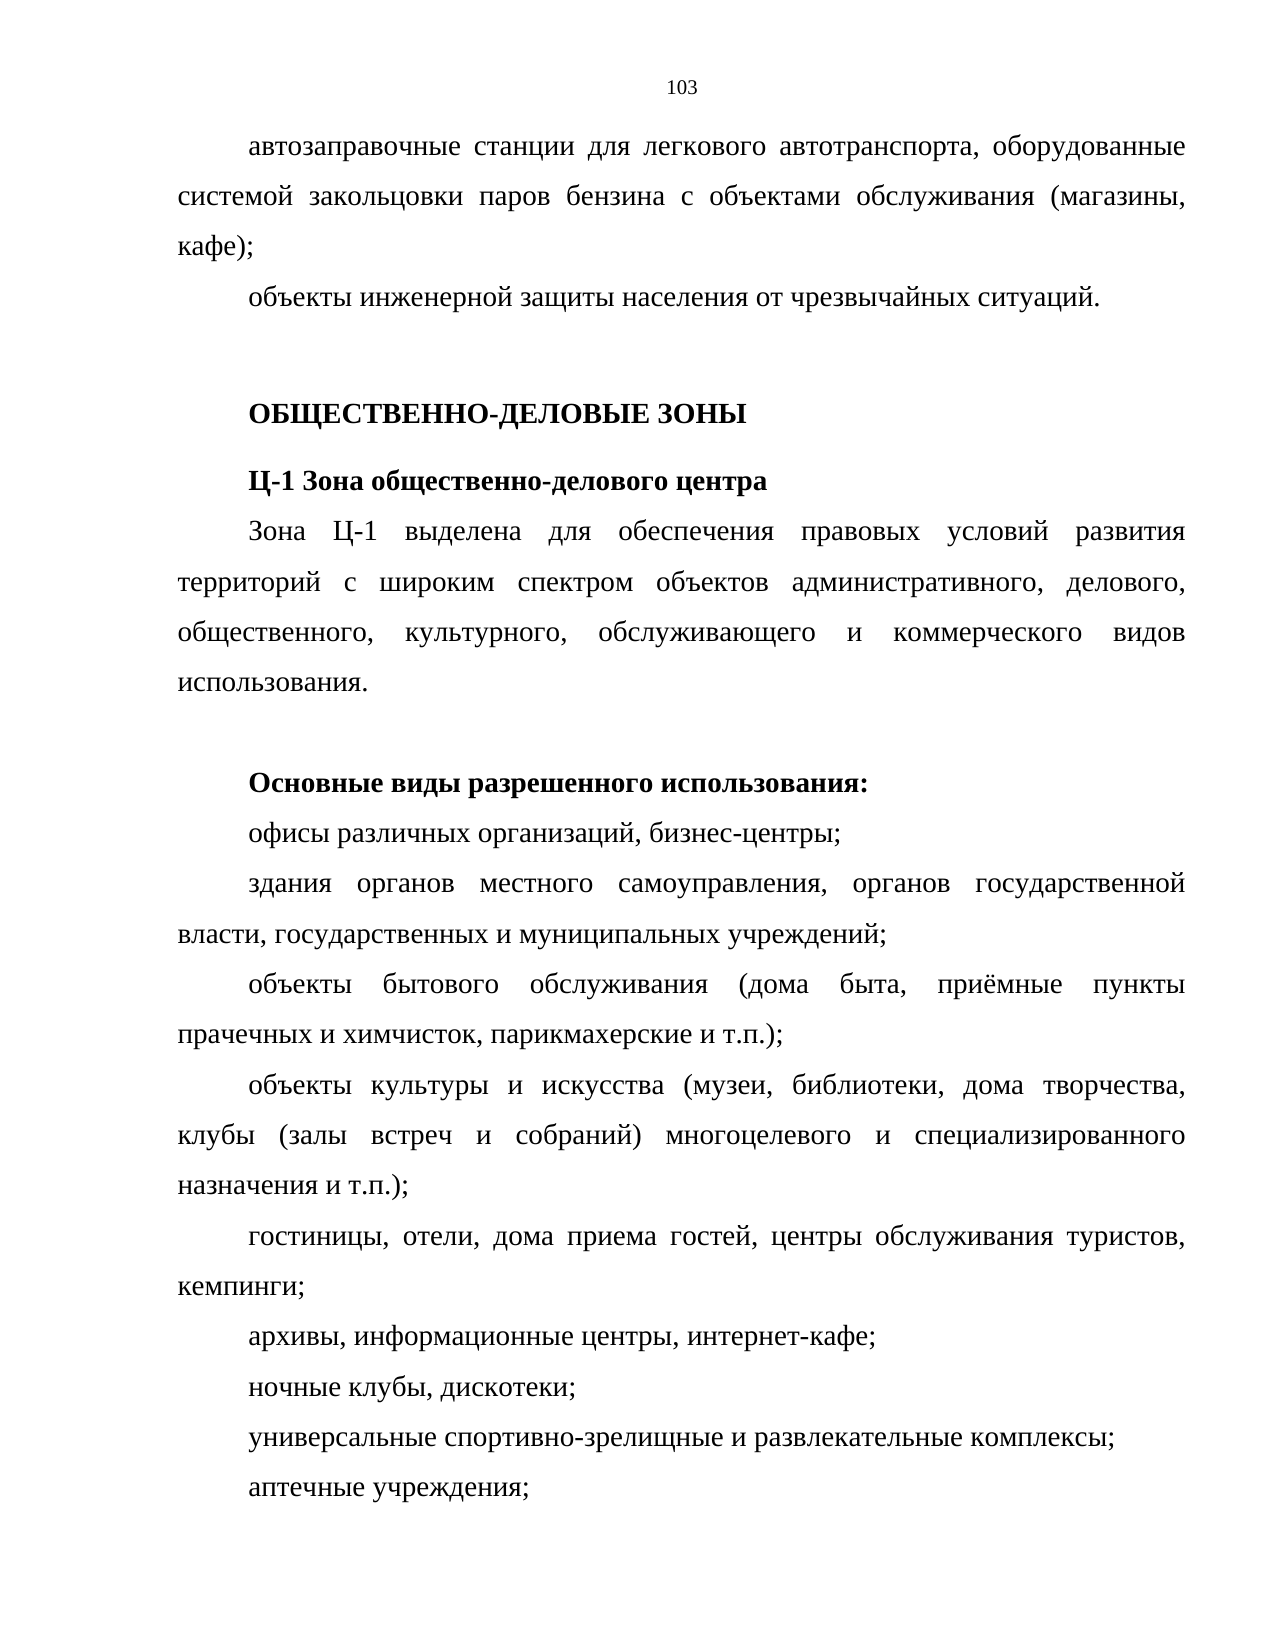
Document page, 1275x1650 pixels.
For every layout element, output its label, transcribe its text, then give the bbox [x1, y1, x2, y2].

text гостиницы, отели, дома приема гостей, центры обслуживания туристов, кемпинги; [177, 1218, 1186, 1302]
text офисы различных организаций, бизнес-центры; [177, 815, 1186, 849]
text объекты культуры и искусства (музеи, библиотеки, дома творчества, клубы (залы встреч и собраний) многоцелевого и специализированного назначения и т.п.); [177, 1067, 1186, 1201]
text Основные виды разрешенного использования: [177, 765, 1186, 798]
text ОБЩЕСТВЕННО-ДЕЛОВЫЕ ЗОНЫ [177, 396, 1186, 429]
text здания органов местного самоуправления, органов государственной власти, государственных и муниципальных учреждений; [177, 866, 1186, 949]
text архивы, информационные центры, интернет-кафе; [177, 1318, 1186, 1352]
text Ц-1 Зона общественно-делового центра [177, 463, 1186, 497]
text универсальные спортивно-зрелищные и развлекательные комплексы; [177, 1419, 1186, 1452]
text объекты инженерной защиты населения от чрезвычайных ситуаций. [177, 279, 1186, 312]
text объекты бытового обслуживания (дома быта, приёмные пункты прачечных и химчисток, парикмахерские и т.п.); [177, 966, 1186, 1050]
text ночные клубы, дискотеки; [177, 1369, 1186, 1402]
text Зона Ц-1 выделена для обеспечения правовых условий развития территорий с широким спектром объектов административного, делового, общественного, культурного, обслуживающего и коммерческого видов использования. [177, 513, 1186, 698]
text автозаправочные станции для легкового автотранспорта, оборудованные системой закольцовки паров бензина с объектами обслуживания (магазины, кафе); [177, 128, 1186, 262]
text аптечные учреждения; [177, 1469, 1186, 1503]
